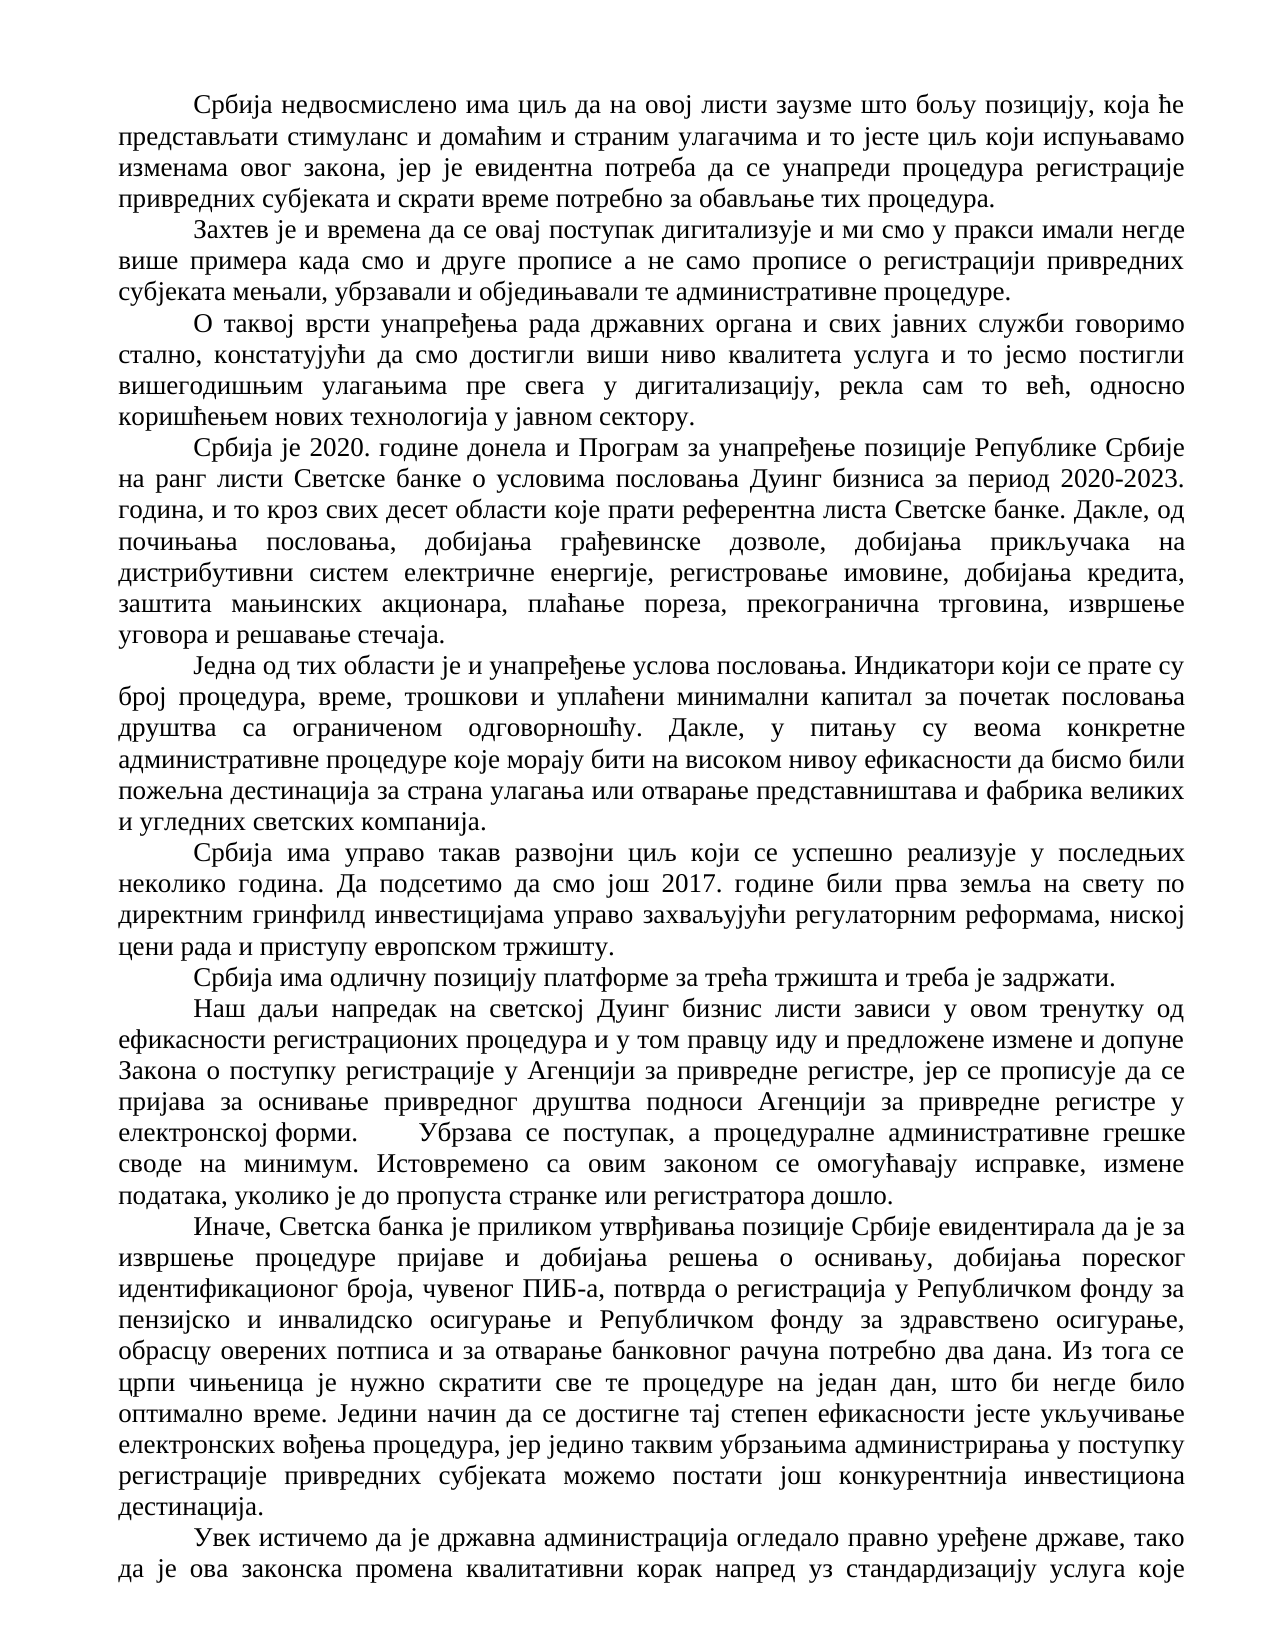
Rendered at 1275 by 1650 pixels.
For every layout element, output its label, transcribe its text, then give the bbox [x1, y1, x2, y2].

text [118, 1521, 1186, 1584]
text Србија је 2020. године донела и Програм за унапређење позиције Републике Србије на ранг листи Светске банке о условима пословања Дуинг бизниса за период 2020-2023. година, и то кроз свих десет области које прати референтна листа Светске банке. Дакле, од почињања пословања, добијања грађевинске дозволе, добијања прикључака на дистрибутивни систем електричне енергије, регистровање имовине, добијања кредита, заштита мањинских акционара, плаћање пореза, прекогранична трговина, извршење уговора и решавање стечаја. [118, 431, 1186, 649]
text Србија има одличну позицију платформе за трећа тржишта и треба је задржати. [118, 961, 1186, 992]
text Захтев је и времена да се овај поступак дигитализује и ми смо у пракси имали негде више примера када смо и друге прописе а не само прописе о регистрацији привредних субјеката мењали, убрзавали и обједињавали те административне процедуре. [118, 213, 1186, 307]
text Србија има управо такав развојни циљ који се успешно реализује у последњих неколико година. Да подсетимо да смо још 2017. године били прва земља на свету по директним гринфилд инвестицијама управо захваљујући регулаторним реформама, ниској цени рада и приступу европском тржишту. [118, 836, 1186, 961]
text Иначе, Светска банка је приликом утврђивања позиције Србије евидентирала да је за извршење процедуре пријаве и добијања решења о оснивању, добијања пореског идентификационог броја, чувеног ПИБ-а, потврда о регистрација у Републичком фонду за пензијско и инвалидско осигурање и Републичком фонду за здравствено осигурање, обрасцу оверених потписа и за отварање банковног рачуна потребно два дана. Из тога се црпи чињеница је нужно скратити све те процедуре на један дан, што би негде било оптимално време. Једини начин да се достигне тај степен ефикасности јесте укључивање електронских вођења процедура, јер једино таквим убрзањима администрирања у поступку регистрације привредних субјеката можемо постати још конкурентнија инвестициона дестинација. [118, 1210, 1186, 1521]
text Једна од тих области је и унапређење услова пословања. Индикатори који се прате су број процедура, време, трошкови и уплаћени минимални капитал за почетак пословања друштва са ограниченом одговорношћу. Дакле, у питању су веома конкретне административне процедуре које морају бити на високом нивоу ефикасности да бисмо били пожељна дестинација за страна улагања или отварање представништава и фабрика великих и угледних светских компанија. [118, 649, 1186, 836]
text Србија недвосмислено има циљ да на овој листи заузме што бољу позицију, која ће представљати стимуланс и домаћим и страним улагачима и то јесте циљ који испуњавамо изменама овог закона, јер је евидентна потреба да се унапреди процедура регистрације привредних субјеката и скрати време потребно за обављање тих процедура. [118, 89, 1186, 213]
text О таквој врсти унапређења рада државних органа и свих јавних служби говоримо стално, констатујући да смо достигли виши ниво квалитета услуга и то јесмо постигли вишегодишњим улагањима пре свега у дигитализацију, рекла сам то већ, односно коришћењем нових технологија у јавном сектору. [118, 307, 1186, 431]
text Наш даљи напредак на светској Дуинг бизнис листи зависи у овом тренутку од ефикасности регистрационих процедура и у том правцу иду и предложене измене и допуне Закона о поступку регистрације у Агенцији за привредне регистре, јер се прописује да се пријава за оснивање привредног друштва подноси Агенцији за привредне регистре у електронској форми. Убрзава се поступак, а процедуралне административне грешке своде на минимум. Истовремено са овим законом се омогућавају исправке, измене података, уколико је до пропуста странке или регистратора дошло. [118, 992, 1186, 1210]
